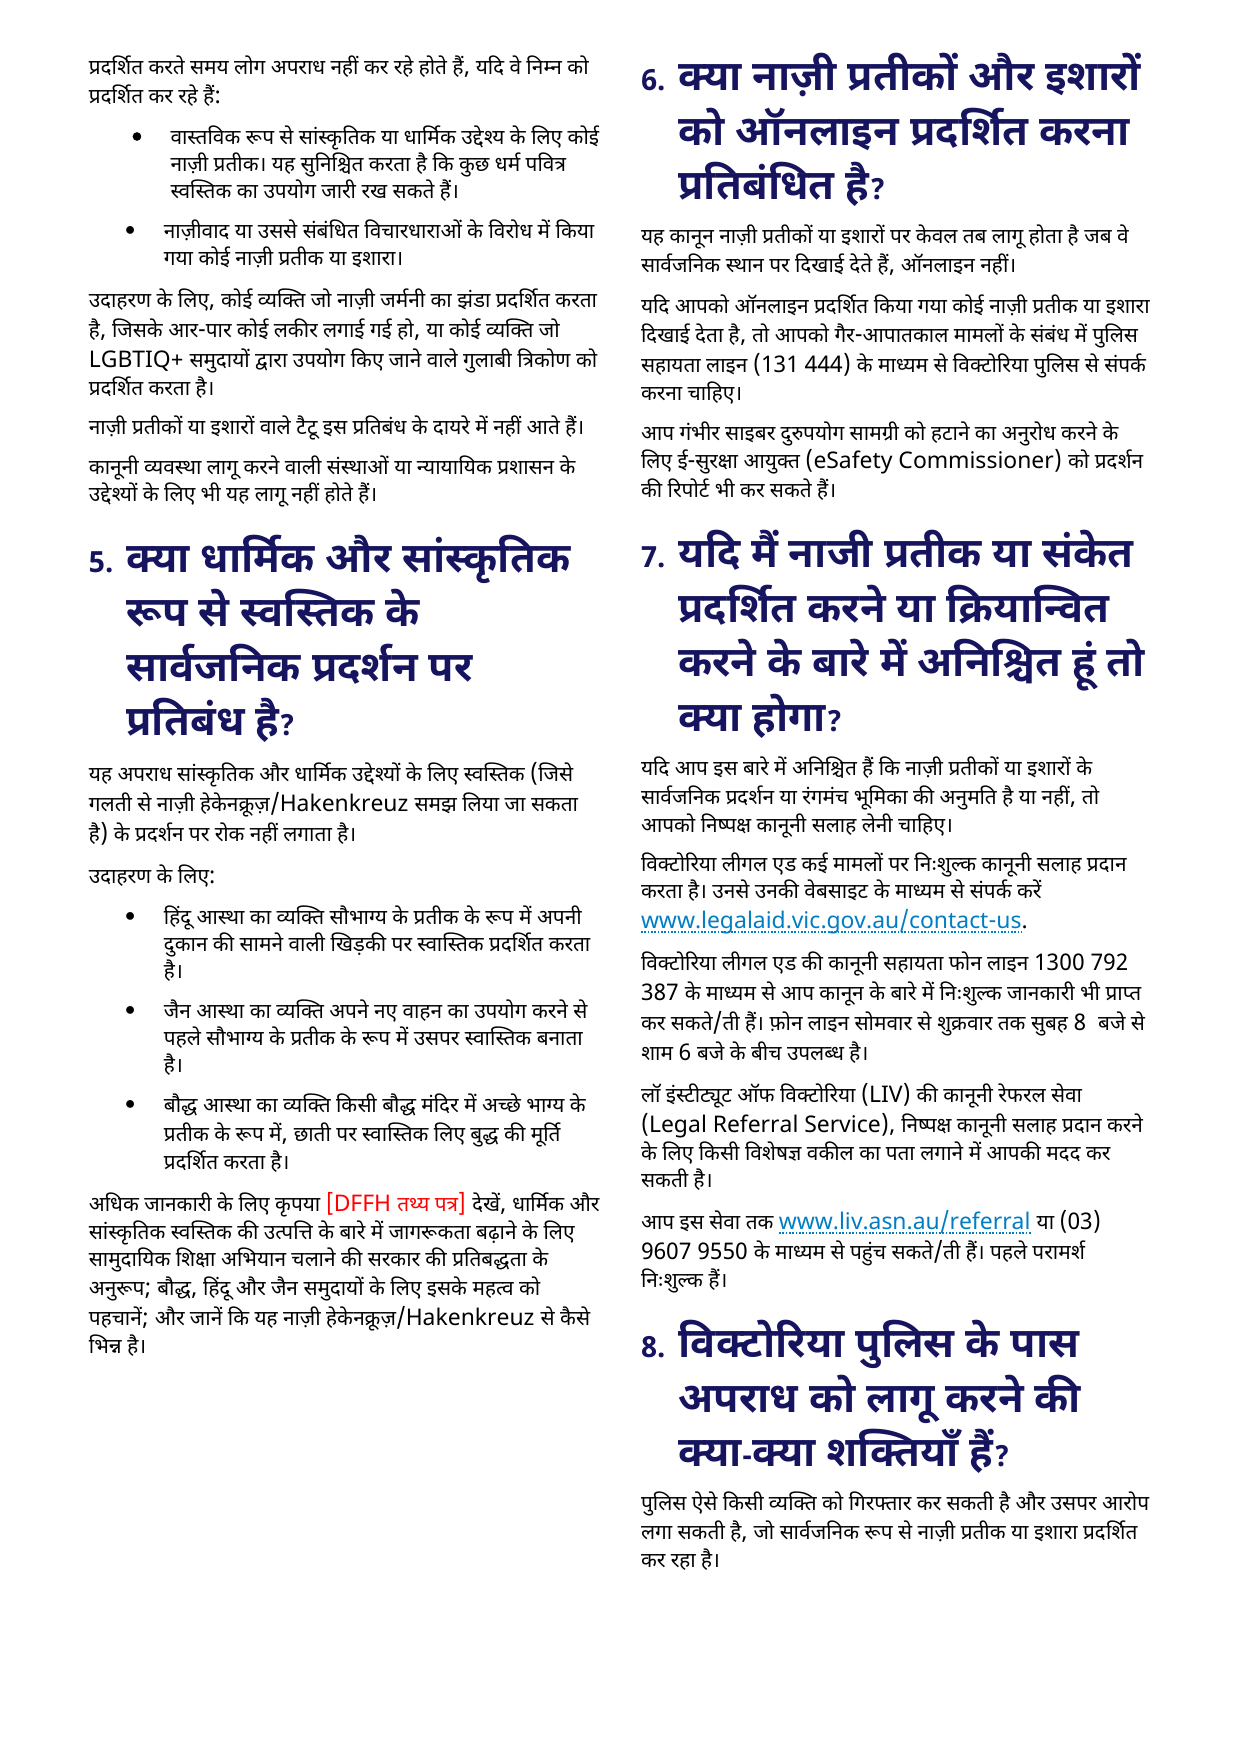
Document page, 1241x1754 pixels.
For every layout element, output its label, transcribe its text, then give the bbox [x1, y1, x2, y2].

subtitle क्या नाज़ी प्रतीकों और इशारों को ऑनलाइन प्रदर्शित करना प्रतिबंधित है? [641, 53, 1152, 217]
text लॉ इंस्टीट्यूट ऑफ विक्टोरिया (LIV) की कानूनी रेफरल सेवा (Legal Referral Service), निष्पक्ष कानूनी सलाह प्रदान करने के लिए किसी विशेषज्ञ वकील का पता लगाने में आपकी मदद कर सकती है। [641, 1082, 1152, 1196]
text प्रदर्शित करते समय लोग अपराध नहीं कर रहे होते हैं, यदि वे निम्न को प्रदर्शित कर रहे हैं: [89, 53, 599, 113]
text यदि आप इस बारे में अनिश्चित हैं कि नाज़ी प्रतीकों या इशारों के सार्वजनिक प्रदर्शन या रंगमंच भूमिका की अनुमति है या नहीं, तो आपको निष्पक्ष कानूनी सलाह लेनी चाहिए। [641, 756, 1152, 841]
list नाज़ीवाद या उससे संबंधित विचारधाराओं के विरोध में किया गया कोई नाज़ी प्रतीक या इशारा। [126, 220, 599, 274]
text आप गंभीर साइबर दुरुपयोग सामग्री को हटाने का अनुरोध करने के लिए ई-सुरक्षा आयुक्त (eSafety Commissioner) को प्रदर्शन की रिपोर्ट भी कर सकते हैं। [641, 421, 1152, 506]
text पुलिस ऐसे किसी व्यक्ति को गिरफ्तार कर सकती है और उसपर आरोप लगा सकती है, जो सार्वजनिक रूप से नाज़ी प्रतीक या इशारा प्रदर्शित कर रहा है। [641, 1492, 1152, 1576]
text यह कानून नाज़ी प्रतीकों या इशारों पर केवल तब लागू होता है जब वे सार्वजनिक स्थान पर दिखाई देते हैं, ऑनलाइन नहीं। [641, 225, 1152, 282]
text यदि आपको ऑनलाइन प्रदर्शित किया गया कोई नाज़ी प्रतीक या इशारा दिखाई देता है, तो आपको गैर-आपातकाल मामलों के संबंध में पुलिस सहायता लाइन (131 444) के माध्यम से विक्टोरिया पुलिस से संपर्क करना चाहिए। [641, 294, 1152, 409]
text उदाहरण के लिए, कोई व्यक्ति जो नाज़ी जर्मनी का झंडा प्रदर्शित करता है, जिसके आर-पार कोई लकीर लगाई गई हो, या कोई व्यक्ति जो LGBTIQ+ समुदायों द्वारा उपयोग किए जाने वाले गुलाबी त्रिकोण को प्रदर्शित करता है। [89, 287, 599, 404]
text कानूनी व्यवस्था लागू करने वाली संस्थाओं या न्यायायिक प्रशासन के उद्देश्यों के लिए भी यह लागू नहीं होते हैं। [89, 456, 599, 510]
list बौद्ध आस्था का व्यक्ति किसी बौद्ध मंदिर में अच्छे भाग्य के प्रतीक के रूप में, छाती पर स्वास्तिक लिए बुद्ध की मूर्ति प्रदर्शित करता है। [126, 1094, 599, 1178]
subtitle विक्टोरिया पुलिस के पास अपराध को लागू करने की क्या-क्या शक्तियाँ हैं? [641, 1321, 1152, 1484]
text विक्टोरिया लीगल एड कई मामलों पर निःशुल्क कानूनी सलाह प्रदान करता है। उनसे उनकी वेबसाइट के माध्यम से संपर्क करें www.legalaid.vic.gov.au/contact-us. [641, 853, 1152, 937]
text उदाहरण के लिए: [89, 863, 599, 893]
list वास्तविक रूप से सांस्कृतिक या धार्मिक उद्देश्य के लिए कोई नाज़ी प्रतीक। यह सुनिश्चित करता है कि कुछ धर्म पवित्र स्वस्तिक का उपयोग जारी रख सकते हैं। [133, 126, 599, 207]
subtitle यदि मैं नाजी प्रतीक या संकेत प्रदर्शित करने या क्रियान्वित करने के बारे में अनिश्चित हूं तो क्या होगा? [641, 531, 1152, 748]
text विक्टोरिया लीगल एड की कानूनी सहायता फोन लाइन 1300 792 387 के माध्यम से आप कानून के बारे में निःशुल्क जानकारी भी प्राप्त कर सकते/ती हैं। फ़ोन लाइन सोमवार से शुक्रवार तक सुबह 8 बजे से शाम 6 बजे के बीच उपलब्ध है। [641, 950, 1152, 1069]
text नाज़ी प्रतीकों या इशारों वाले टैटू इस प्रतिबंध के दायरे में नहीं आते हैं। [89, 416, 599, 443]
text यह अपराध सांस्कृतिक और धार्मिक उद्देश्यों के लिए स्वस्तिक (जिसे गलती से नाज़ी हेकेनक्रूज़/Hakenkreuz समझ लिया जा सकता है) के प्रदर्शन पर रोक नहीं लगाता है। [89, 761, 599, 851]
text आप इस सेवा तक www.liv.asn.au/referral या (03) 9607 9550 के माध्यम से पहुंच सकते/ती हैं। पहले परामर्श निःशुल्क हैं। [641, 1209, 1152, 1296]
list जैन आस्था का व्यक्ति अपने नए वाहन का उपयोग करने से पहले सौभाग्य के प्रतीक के रूप में उसपर स्वास्तिक बनाता है। [126, 1000, 599, 1081]
text अधिक जानकारी के लिए कृपया [DFFH तथ्य पत्र] देखें, धार्मिक और सांस्कृतिक स्वस्तिक की उत्पत्ति के बारे में जागरूकता बढ़ाने के लिए सामुदायिक शिक्षा अभियान चलाने की सरकार की प्रतिबद्धता के अनुरूप; बौद्ध, हिंदू और जैन समुदायों के लिए इसके महत्व को पहचानें; और जानें कि यह नाज़ी हेकेनक्रूज़/Hakenkreuz से कैसे भिन्न है। [89, 1191, 599, 1362]
subtitle क्या धार्मिक और सांस्कृतिक रूप से स्वस्तिक के सार्वजनिक प्रदर्शन पर प्रतिबंध है? [89, 535, 599, 753]
list हिंदू आस्था का व्यक्ति सौभाग्य के प्रतीक के रूप में अपनी दुकान की सामने वाली खिड़की पर स्वास्तिक प्रदर्शित करता है। [126, 906, 599, 987]
